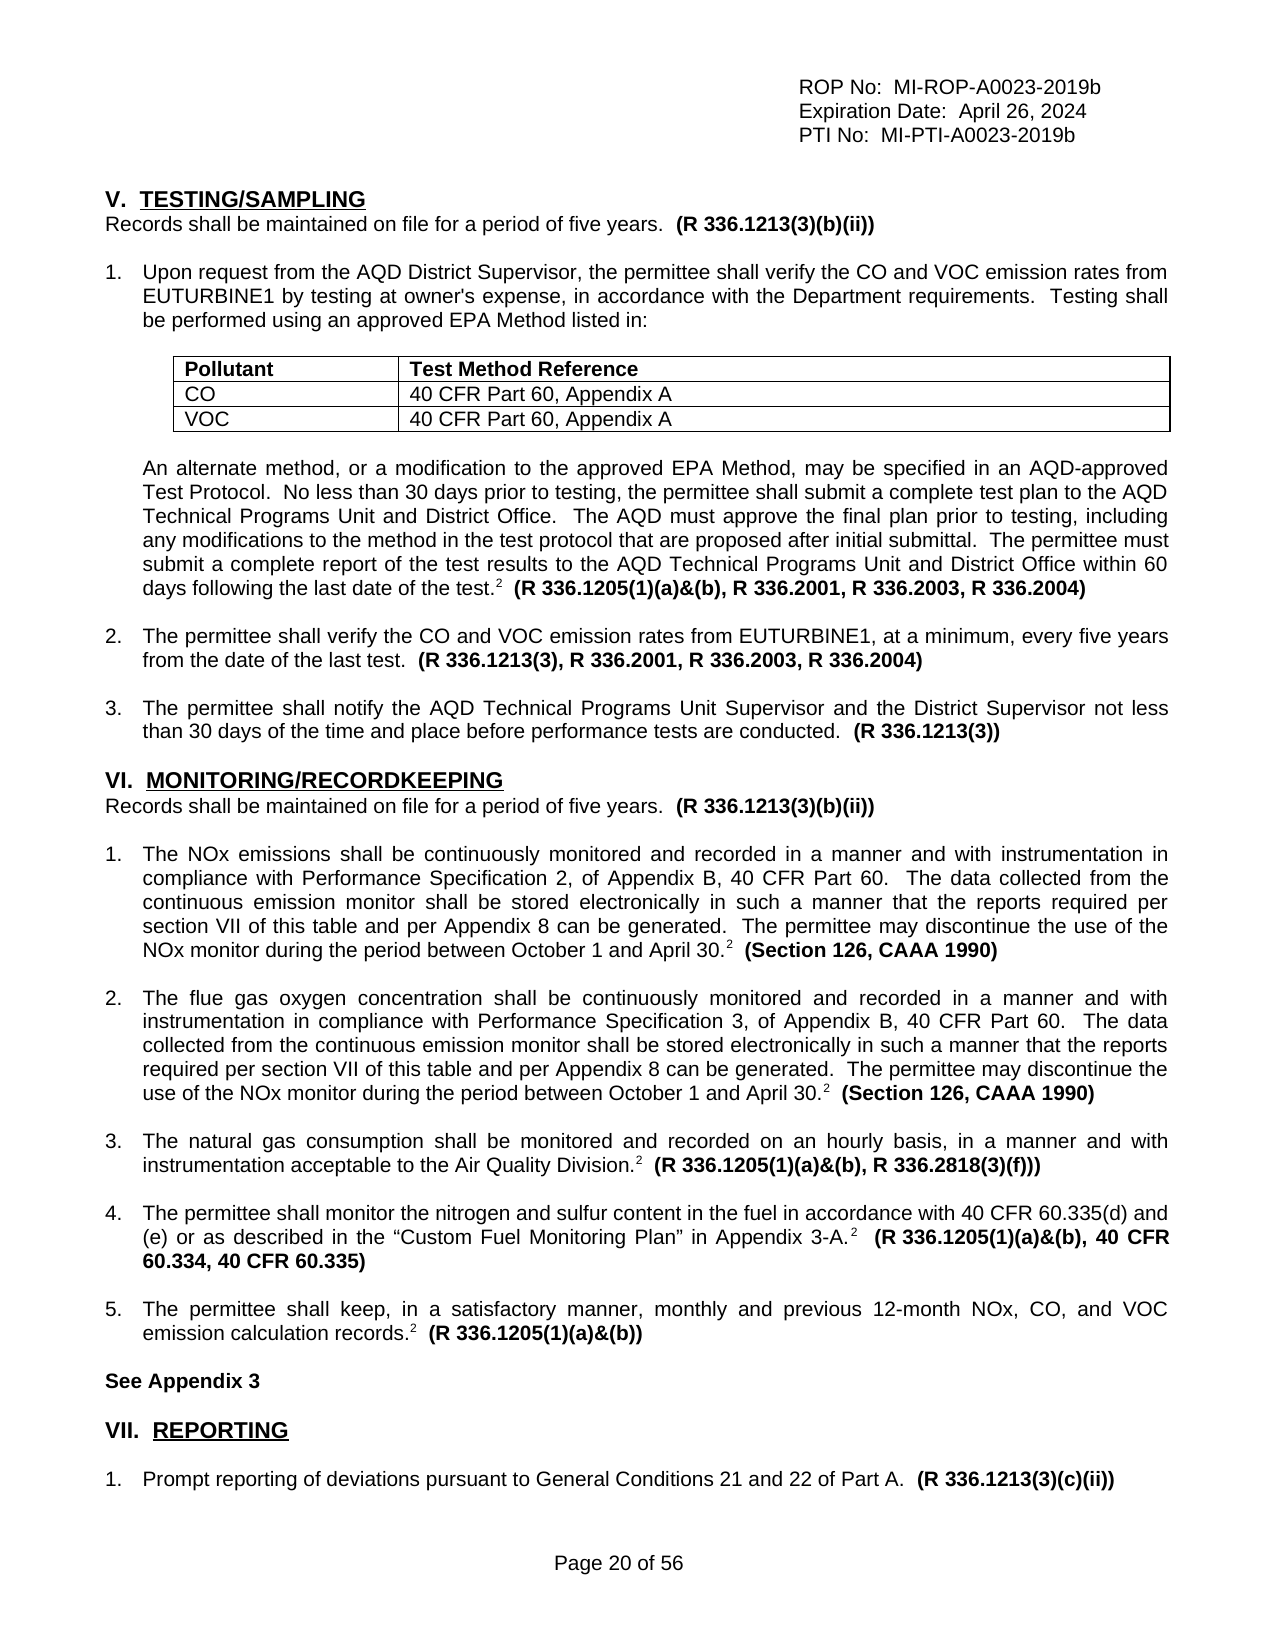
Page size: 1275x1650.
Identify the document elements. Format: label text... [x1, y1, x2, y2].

list The permittee shall notify the AQD Technical Programs Unit Supervisor and the District Supervisor not less than 30 days of the time and place before performance tests are conducted. (R 336.1213(3)) [105, 695, 1170, 743]
text 1. Prompt reporting of deviations pursuant to General Conditions 21 and 22 of Part A. (R 336.1213(3)(c)(ii)) [105, 1467, 1170, 1491]
text VI. MONITORING/RECORDKEEPING [105, 767, 1170, 794]
table_cell 40 CFR Part 60, Appendix A [399, 382, 1169, 406]
table_header Pollutant [174, 357, 398, 381]
text V. TESTING/SAMPLING [105, 186, 1170, 212]
list The NOx emissions shall be continuously monitored and recorded in a manner and with instrumentation in compliance with Performance Specification 2, of Appendix B, 40 CFR Part 60. The data collected from the continuous emission monitor shall be stored electronically in such a manner that the reports required per section VII of this table and per Appendix 8 can be generated. The permittee may discontinue the use of the NOx monitor during the period between October 1 and April 30.2 (Section 126, CAAA 1990) [105, 842, 1170, 961]
list Upon request from the AQD District Supervisor, the permittee shall verify the CO and VOC emission rates from EUTURBINE1 by testing at owner's expense, in accordance with the Department requirements. Testing shall be performed using an approved EPA Method listed in: [105, 260, 1170, 332]
table_cell 40 CFR Part 60, Appendix A [399, 407, 1169, 431]
list The permittee shall verify the CO and VOC emission rates from EUTURBINE1, at a minimum, every five years from the date of the last test. (R 336.1213(3), R 336.2001, R 336.2003, R 336.2004) [105, 623, 1170, 671]
text VII. REPORTING [105, 1417, 1170, 1443]
list The permittee shall keep, in a satisfactory manner, monthly and previous 12-month NOx, CO, and VOC emission calculation records.2 (R 336.1205(1)(a)&(b)) [105, 1297, 1170, 1345]
list The flue gas oxygen concentration shall be continuously monitored and recorded in a manner and with instrumentation in compliance with Performance Specification 3, of Appendix B, 40 CFR Part 60. The data collected from the continuous emission monitor shall be stored electronically in such a manner that the reports required per section VII of this table and per Appendix 8 can be generated. The permittee may discontinue the use of the NOx monitor during the period between October 1 and April 30.2 (Section 126, CAAA 1990) [105, 985, 1170, 1105]
list The permittee shall monitor the nitrogen and sulfur content in the fuel in accordance with 40 CFR 60.335(d) and (e) or as described in the “Custom Fuel Monitoring Plan” in Appendix 3-A.2 (R 336.1205(1)(a)&(b), 40 CFR 60.334, 40 CFR 60.335) [105, 1201, 1170, 1273]
table_cell CO [174, 382, 398, 406]
list The natural gas consumption shall be monitored and recorded on an hourly basis, in a manner and with instrumentation acceptable to the Air Quality Division.2 (R 336.1205(1)(a)&(b), R 336.2818(3)(f))) [105, 1129, 1170, 1177]
text Records shall be maintained on file for a period of five years. (R 336.1213(3)(b)(ii)) [105, 212, 1170, 236]
text Records shall be maintained on file for a period of five years. (R 336.1213(3)(b)(ii)) [105, 794, 1170, 818]
text An alternate method, or a modification to the approved EPA Method, may be specified in an AQD-approved Test Protocol. No less than 30 days prior to testing, the permittee shall submit a complete test plan to the AQD Technical Programs Unit and District Office. The AQD must approve the final plan prior to testing, including any modifications to the method in the test protocol that are proposed after initial submittal. The permittee must submit a complete report of the test results to the AQD Technical Programs Unit and District Office within 60 days following the last date of the test.2 (R 336.1205(1)(a)&(b), R 336.2001, R 336.2003, R 336.2004) [142, 456, 1170, 599]
table_header Test Method Reference [399, 357, 1169, 381]
text See Appendix 3 [105, 1369, 1170, 1393]
table_cell VOC [174, 407, 398, 431]
